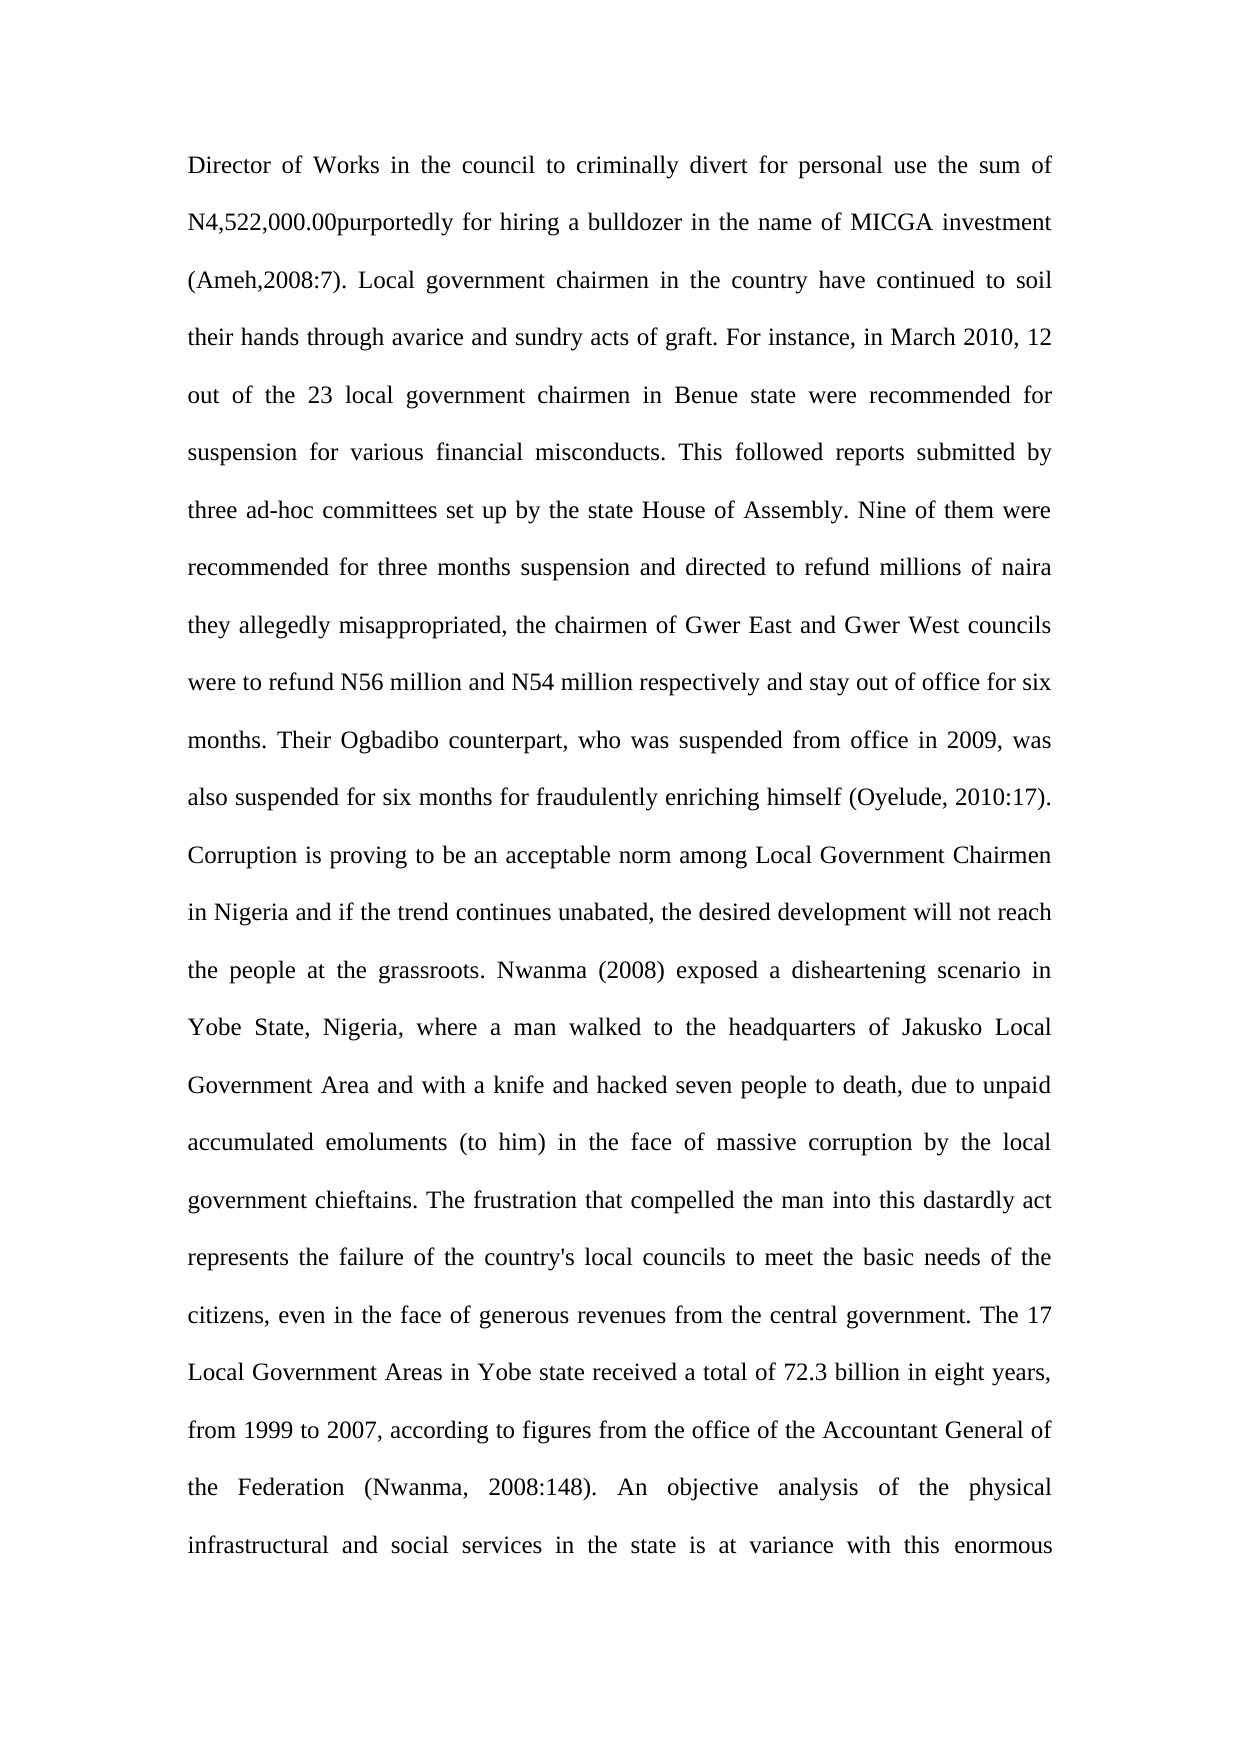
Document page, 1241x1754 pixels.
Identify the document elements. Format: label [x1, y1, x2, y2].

text [187, 150, 1053, 1559]
